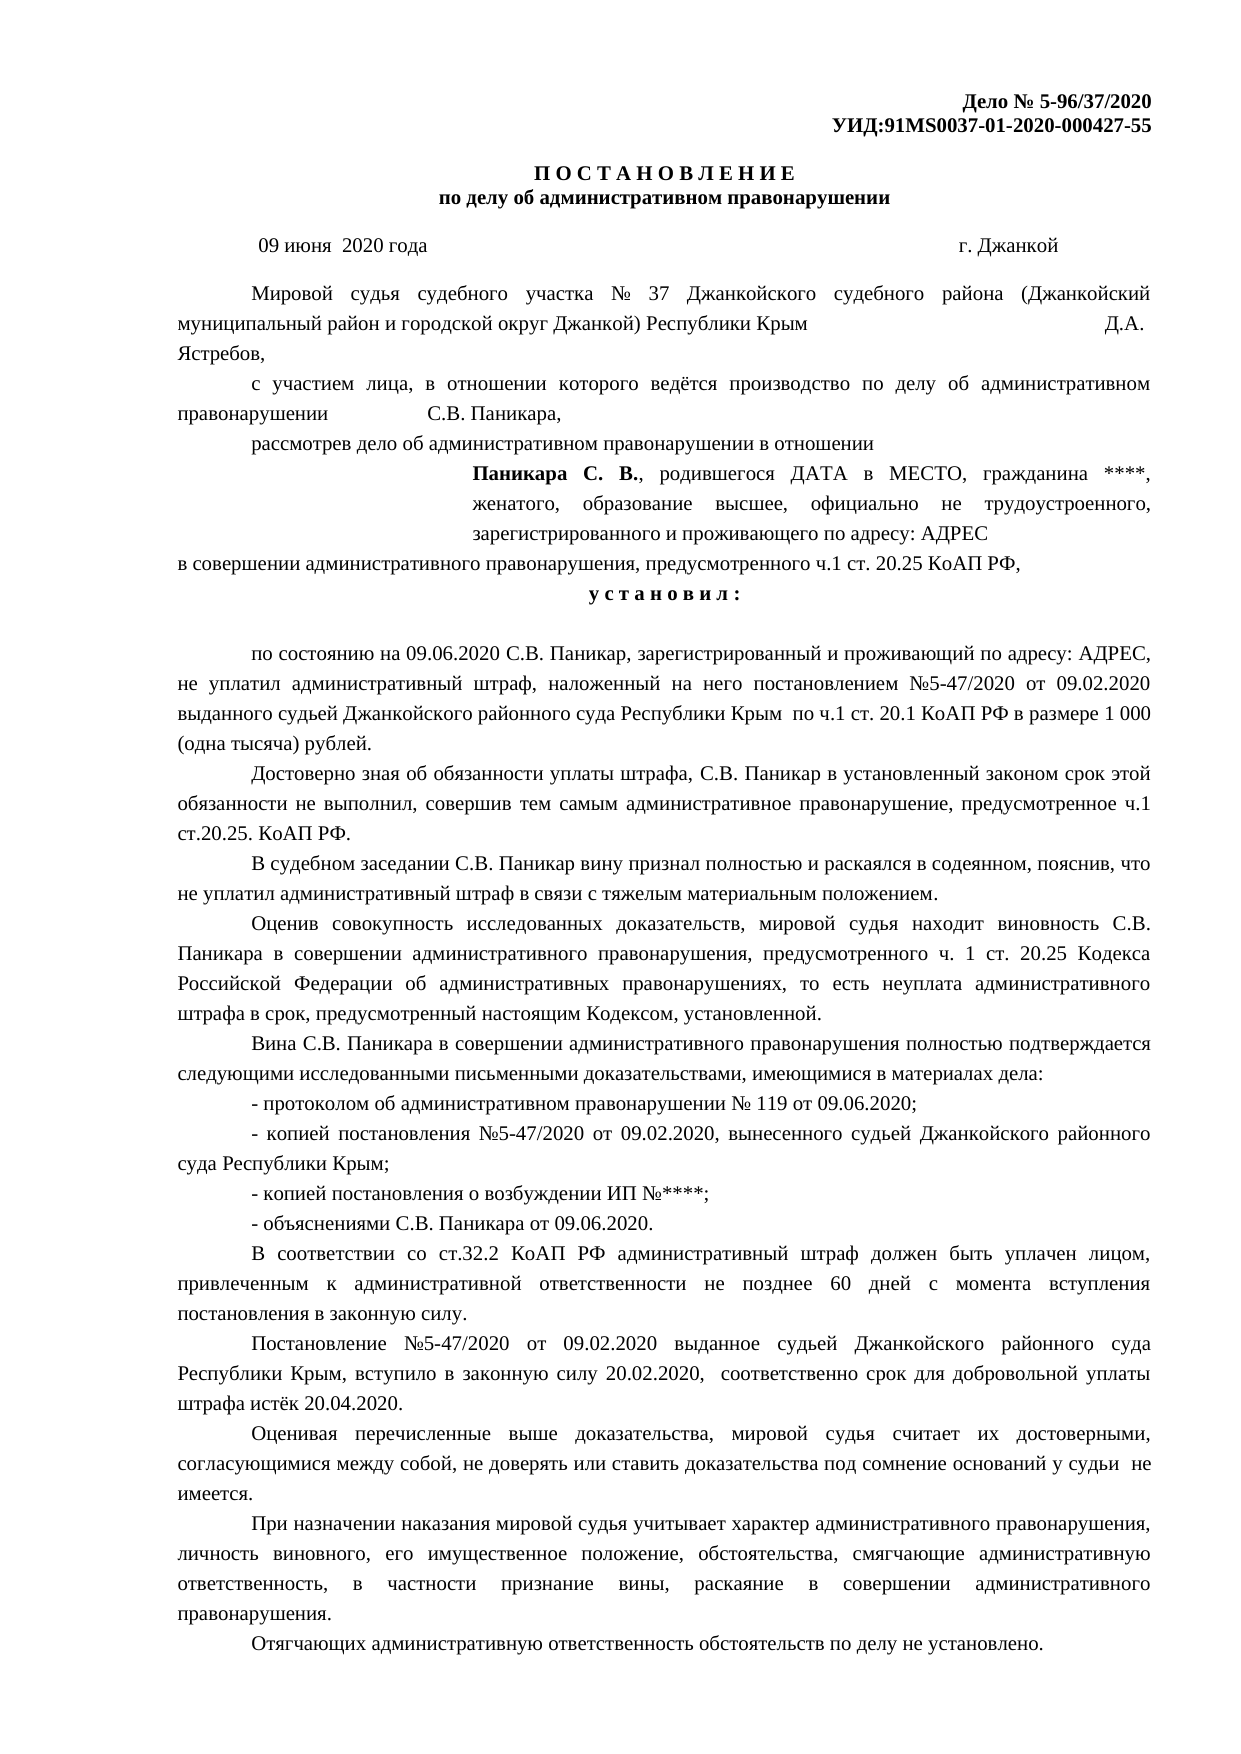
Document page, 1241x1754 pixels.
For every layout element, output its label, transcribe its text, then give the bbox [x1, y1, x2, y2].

text рассмотрев дело об административном правонарушении в отношении [177, 431, 1152, 455]
text Мировой судья судебного участка № 37 Джанкойского судебного района (Джанкойский муниципальный район и городской округ Джанкой) Республики Крым Д.А. Ястребов, [177, 281, 1152, 365]
text При назначении наказания мировой судья учитывает характер административного правонарушения, личность виновного, его имущественное положение, обстоятельства, смягчающие административную ответственность, в частности признание вины, раскаяние в совершении административного правонарушения. [177, 1511, 1152, 1625]
text П О С Т А Н О В Л Е Н И Е [177, 161, 1152, 185]
text в совершении административного правонарушения, предусмотренного ч.1 ст. 20.25 КоАП РФ, [177, 551, 1152, 575]
text - копией постановления о возбуждении ИП №****; [177, 1181, 1152, 1205]
text Отягчающих административную ответственность обстоятельств по делу не установлено. [177, 1631, 1152, 1655]
text Паникара С. В., родившегося ДАТА в МЕСТО, гражданина ****, женатого, образование высшее, официально не трудоустроенного, зарегистрированного и проживающего по адресу: АДРЕС [472, 461, 1152, 545]
text В соответствии со ст.32.2 КоАП РФ административный штраф должен быть уплачен лицом, привлеченным к административной ответственности не позднее 60 дней с момента вступления постановления в законную силу. [177, 1241, 1152, 1325]
text Достоверно зная об обязанности уплаты штрафа, С.В. Паникар в установленный законом срок этой обязанности не выполнил, совершив тем самым административное правонарушение, предусмотренное ч.1 ст.20.25. КоАП РФ. [177, 761, 1152, 845]
text Вина С.В. Паникара в совершении административного правонарушения полностью подтверждается следующими исследованными письменными доказательствами, имеющимися в материалах дела: [177, 1031, 1152, 1085]
text с участием лица, в отношении которого ведётся производство по делу об административном правонарушении С.В. Паникара, [177, 371, 1152, 425]
text УИД:91MS0037-01-2020-000427-55 [177, 113, 1152, 137]
text по делу об административном правонарушении [177, 185, 1152, 209]
text Постановление №5-47/2020 от 09.02.2020 выданное судьей Джанкойского районного суда Республики Крым, вступило в законную силу 20.02.2020, соответственно срок для добровольной уплаты штрафа истёк 20.04.2020. [177, 1331, 1152, 1415]
text 09 июня 2020 года г. Джанкой [177, 233, 1152, 257]
text по состоянию на 09.06.2020 С.В. Паникар, зарегистрированный и проживающий по адресу: АДРЕС, не уплатил административный штраф, наложенный на него постановлением №5-47/2020 от 09.02.2020 выданного судьей Джанкойского районного суда Республики Крым по ч.1 ст. 20.1 КоАП РФ в размере 1 000 (одна тысяча) рублей. [177, 641, 1152, 755]
subtitle В судебном заседании С.В. Паникар вину признал полностью и раскаялся в содеянном, пояснив, что не уплатил административный штраф в связи с тяжелым материальным положением. [177, 851, 1152, 905]
text Оценив совокупность исследованных доказательств, мировой судья находит виновность С.В. Паникара в совершении административного правонарушения, предусмотренного ч. 1 ст. 20.25 Кодекса Российской Федерации об административных правонарушениях, то есть неуплата административного штрафа в срок, предусмотренный настоящим Кодексом, установленной. [177, 911, 1152, 1025]
text - объяснениями С.В. Паникара от 09.06.2020. [177, 1211, 1152, 1235]
text - копией постановления №5-47/2020 от 09.02.2020, вынесенного судьей Джанкойского районного суда Республики Крым; [177, 1121, 1152, 1175]
text у с т а н о в и л : [177, 581, 1152, 605]
text Дело № 5-96/37/2020 [177, 89, 1152, 113]
text - протоколом об административном правонарушении № 119 от 09.06.2020; [177, 1091, 1152, 1115]
text Оценивая перечисленные выше доказательства, мировой судья считает их достоверными, согласующимися между собой, не доверять или ставить доказательства под сомнение оснований у судьи не имеется. [177, 1421, 1152, 1505]
